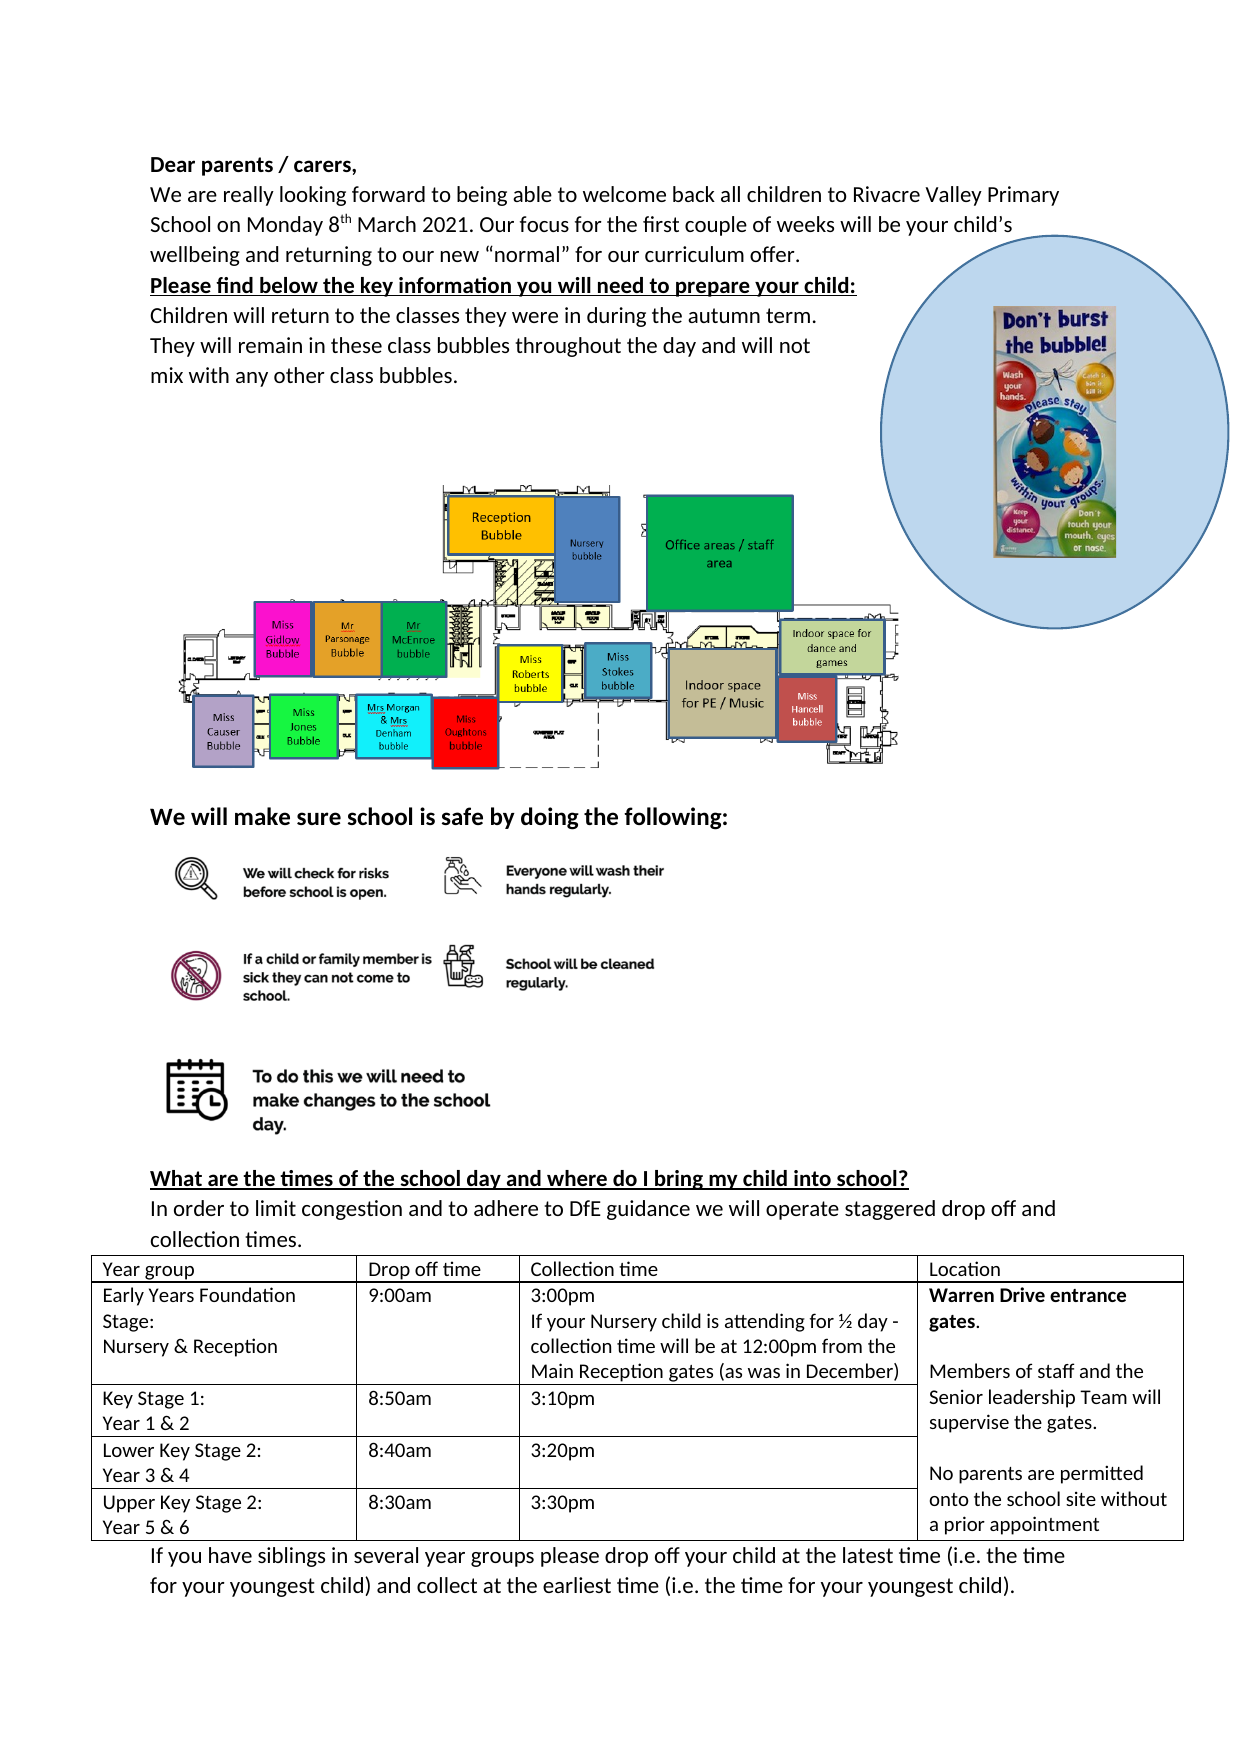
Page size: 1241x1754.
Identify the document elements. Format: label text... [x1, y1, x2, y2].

text They will remain in these class bubbles throughout the day and will not [150, 331, 904, 359]
table_cell Warren Drive entrance gates. Members of staff and the Senior leadership Team will supervise the gates. No parents are permitted onto the school site without a prior appointment [918, 1283, 1183, 1540]
table_cell 3:20pm [520, 1437, 917, 1488]
table_cell Lower Key Stage 2: Year 3 & 4 [92, 1437, 356, 1488]
picture [150, 850, 697, 1024]
table_header Collection time [520, 1256, 917, 1281]
text In order to limit congestion and to adhere to DfE guidance we will operate staggered drop off and collection times. [150, 1194, 1090, 1253]
text mix with any other class bubbles. [150, 361, 891, 389]
text Please find below the key information you will need to prepare your child: [150, 271, 952, 299]
text What are the times of the school day and where do I bring my child into school? [150, 1164, 1090, 1192]
picture [150, 1042, 503, 1146]
table_cell 3:10pm [520, 1385, 917, 1436]
text If you have siblings in several year groups please drop off your child at the latest time (i.e. the time for your youngest child) and collect at the earliest time (i.e. the time for your youngest child). [150, 1541, 1090, 1599]
text We are really looking forward to being able to welcome back all children to Rivacre Valley Primary School on Monday 8th March 2021. Our focus for the first couple of weeks will be your child’s wellbeing and returning to our new “normal” for our curriculum offer. [150, 180, 1090, 269]
text We will make sure school is safe by doing the following: [150, 801, 1090, 831]
table_cell Early Years Foundation Stage: Nursery & Reception [92, 1283, 356, 1384]
text Dear parents / carers, [150, 150, 1090, 178]
table_cell Key Stage 1: Year 1 & 2 [92, 1385, 356, 1436]
table_header Location [918, 1256, 1183, 1281]
table_cell 8:30am [357, 1489, 519, 1540]
table_cell 8:40am [357, 1437, 519, 1488]
table_cell 3:30pm [520, 1489, 917, 1540]
picture [993, 306, 1117, 558]
table_cell 9:00am [357, 1283, 519, 1384]
table_header Drop off time [357, 1256, 519, 1281]
text Children will return to the classes they were in during the autumn term. [150, 301, 923, 329]
picture [150, 485, 899, 782]
table_cell 3:00pm If your Nursery child is attending for ½ day - collection time will be at 12:00pm from the Main Reception gates (as was in December) [520, 1283, 917, 1384]
table_cell 8:50am [357, 1385, 519, 1436]
table_header Year group [92, 1256, 356, 1281]
table_cell Upper Key Stage 2: Year 5 & 6 [92, 1489, 356, 1540]
